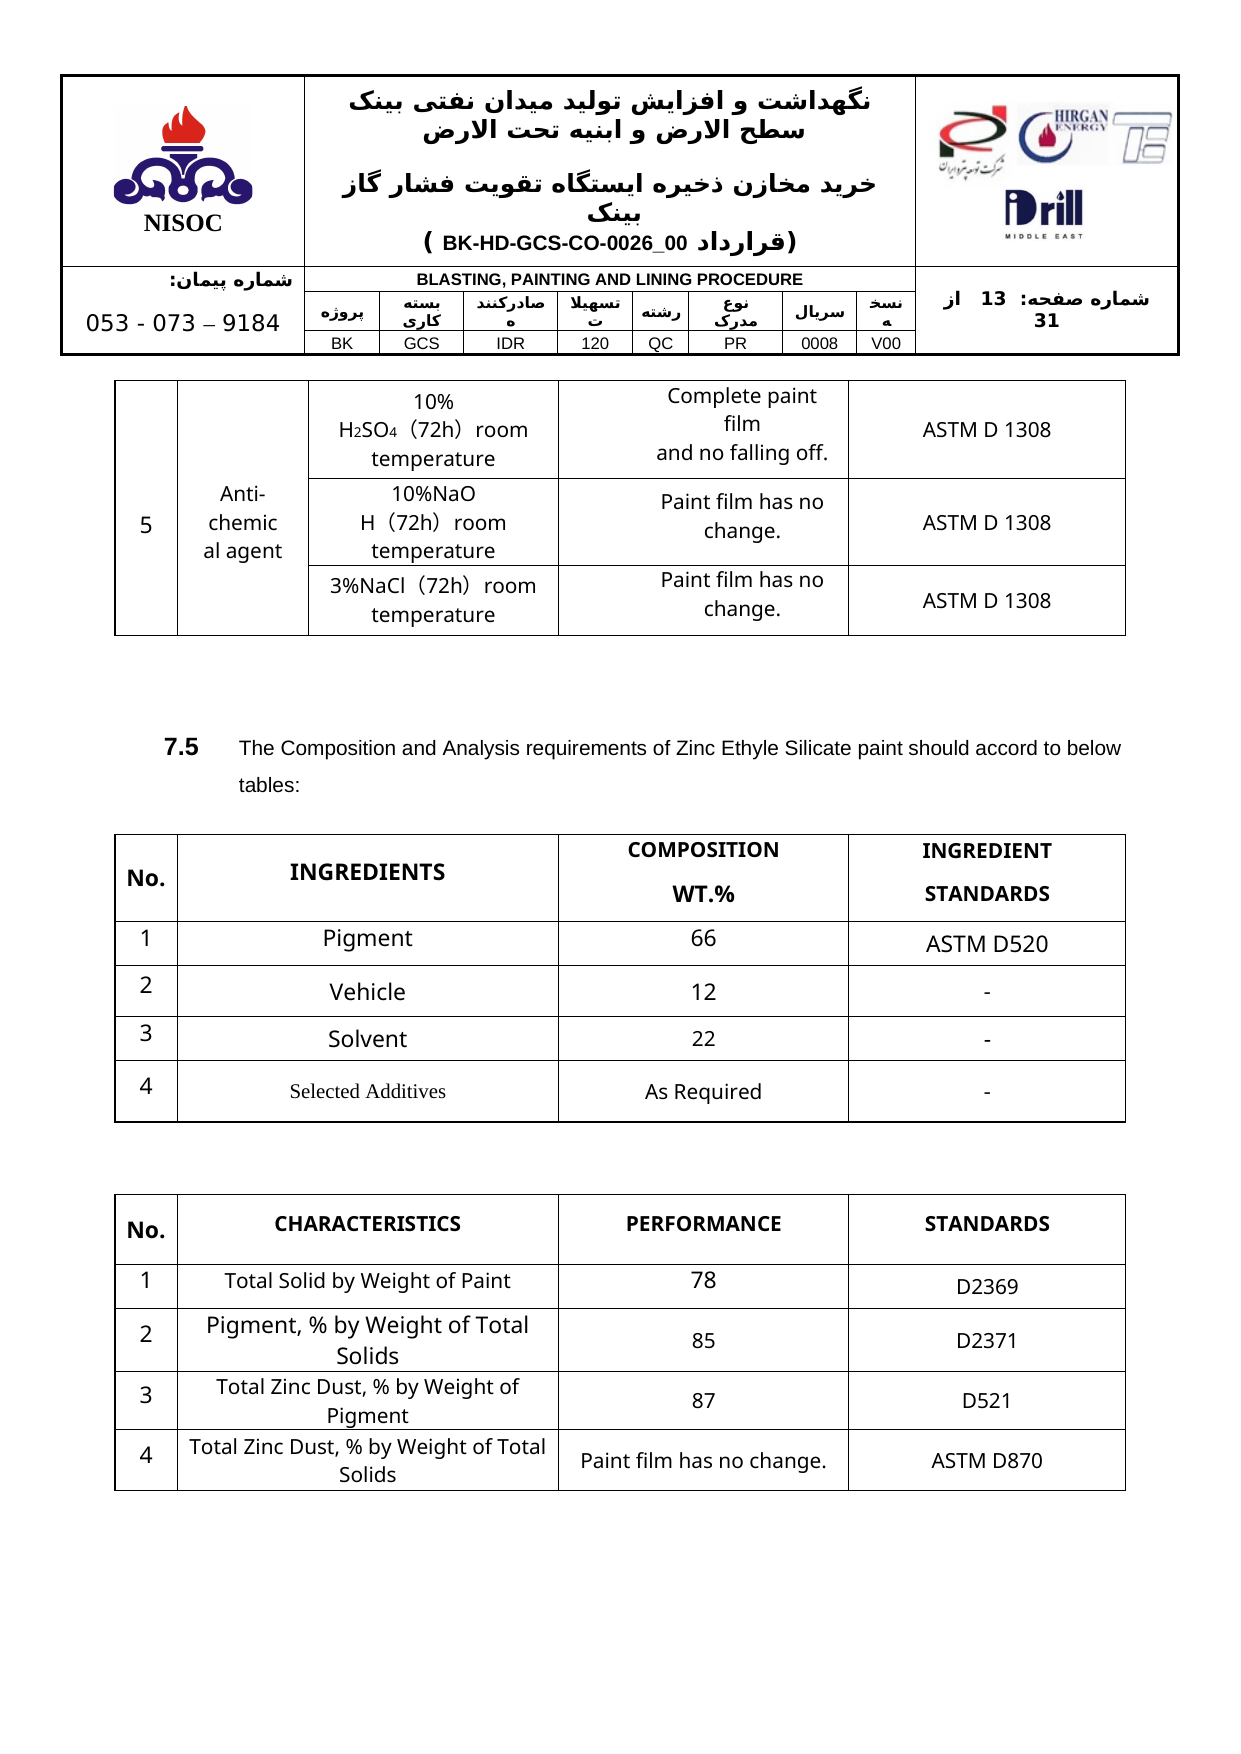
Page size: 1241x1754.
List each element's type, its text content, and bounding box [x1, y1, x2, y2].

table_cell - [849, 1017, 1125, 1060]
table_cell 10%NaOH（72h）room temperature [309, 479, 558, 564]
table_cell Total Zinc Dust, % by Weight of Pigment [178, 1372, 558, 1429]
table_cell 1 [116, 922, 177, 965]
table_cell Vehicle [178, 966, 558, 1016]
table_cell Pigment, % by Weight of Total Solids [178, 1309, 558, 1371]
table_header CHARACTERISTICS [178, 1195, 558, 1263]
table_cell ASTM D 1308 [849, 566, 1125, 634]
table_cell 5 [116, 381, 177, 634]
table_cell Total Solid by Weight of Paint [178, 1265, 558, 1308]
table_cell [559, 566, 636, 634]
table_cell 10%H2SO4（72h）room temperature [309, 381, 558, 478]
table_cell D2371 [849, 1309, 1125, 1371]
table_header No. [116, 835, 177, 921]
table_cell 66 [559, 922, 848, 965]
table_cell D521 [849, 1372, 1125, 1429]
table_header INGREDIENTS [178, 835, 558, 921]
table_cell 3 [116, 1017, 177, 1060]
table_header No. [116, 1195, 177, 1263]
table_cell Pigment [178, 922, 558, 965]
table_cell 4 [116, 1061, 177, 1121]
table_cell [559, 381, 636, 478]
picture [926, 101, 1174, 241]
table_cell [559, 479, 636, 564]
picture [113, 106, 253, 208]
table_cell 2 [116, 966, 177, 1016]
table_cell 3%NaCl（72h）room temperature [309, 566, 558, 634]
table_cell As Required [559, 1061, 848, 1121]
table_cell - [849, 966, 1125, 1016]
table_cell 2 [116, 1309, 177, 1371]
table_cell ASTM D 1308 [849, 381, 1125, 478]
table_cell 3 [116, 1372, 177, 1429]
table_cell Paint film has no change. [636, 479, 848, 564]
table_cell ASTM D 1308 [849, 479, 1125, 564]
table_cell Paint film has no change. [559, 1430, 848, 1490]
table_cell 1 [116, 1265, 177, 1308]
table_cell Anti-chemic al agent [178, 381, 308, 634]
table_cell 22 [559, 1017, 848, 1060]
table_header INGREDIENT STANDARDS [849, 835, 1125, 921]
table_cell 87 [559, 1372, 848, 1429]
table_cell Complete paint film and no falling off. [636, 381, 848, 478]
table_cell Solvent [178, 1017, 558, 1060]
table_header COMPOSITION WT.% [559, 835, 848, 921]
table_cell 78 [559, 1265, 848, 1308]
table_cell Selected Additives [178, 1061, 558, 1121]
table_cell - [849, 1061, 1125, 1121]
table_cell D2369 [849, 1265, 1125, 1308]
table_header PERFORMANCE [559, 1195, 848, 1263]
table_cell 12 [559, 966, 848, 1016]
table_cell ASTM D870 [849, 1430, 1125, 1490]
table_cell Total Zinc Dust, % by Weight of Total Solids [178, 1430, 558, 1490]
table_cell Paint film has no change. [636, 566, 848, 634]
table_cell ASTM D520 [849, 922, 1125, 965]
table_cell 85 [559, 1309, 848, 1371]
subtitle The Composition and Analysis requirements of Zinc Ethyle Silicate paint should accord to below tables: [164, 732, 1152, 797]
table_cell 4 [116, 1430, 177, 1490]
table_header STANDARDS [849, 1195, 1125, 1263]
